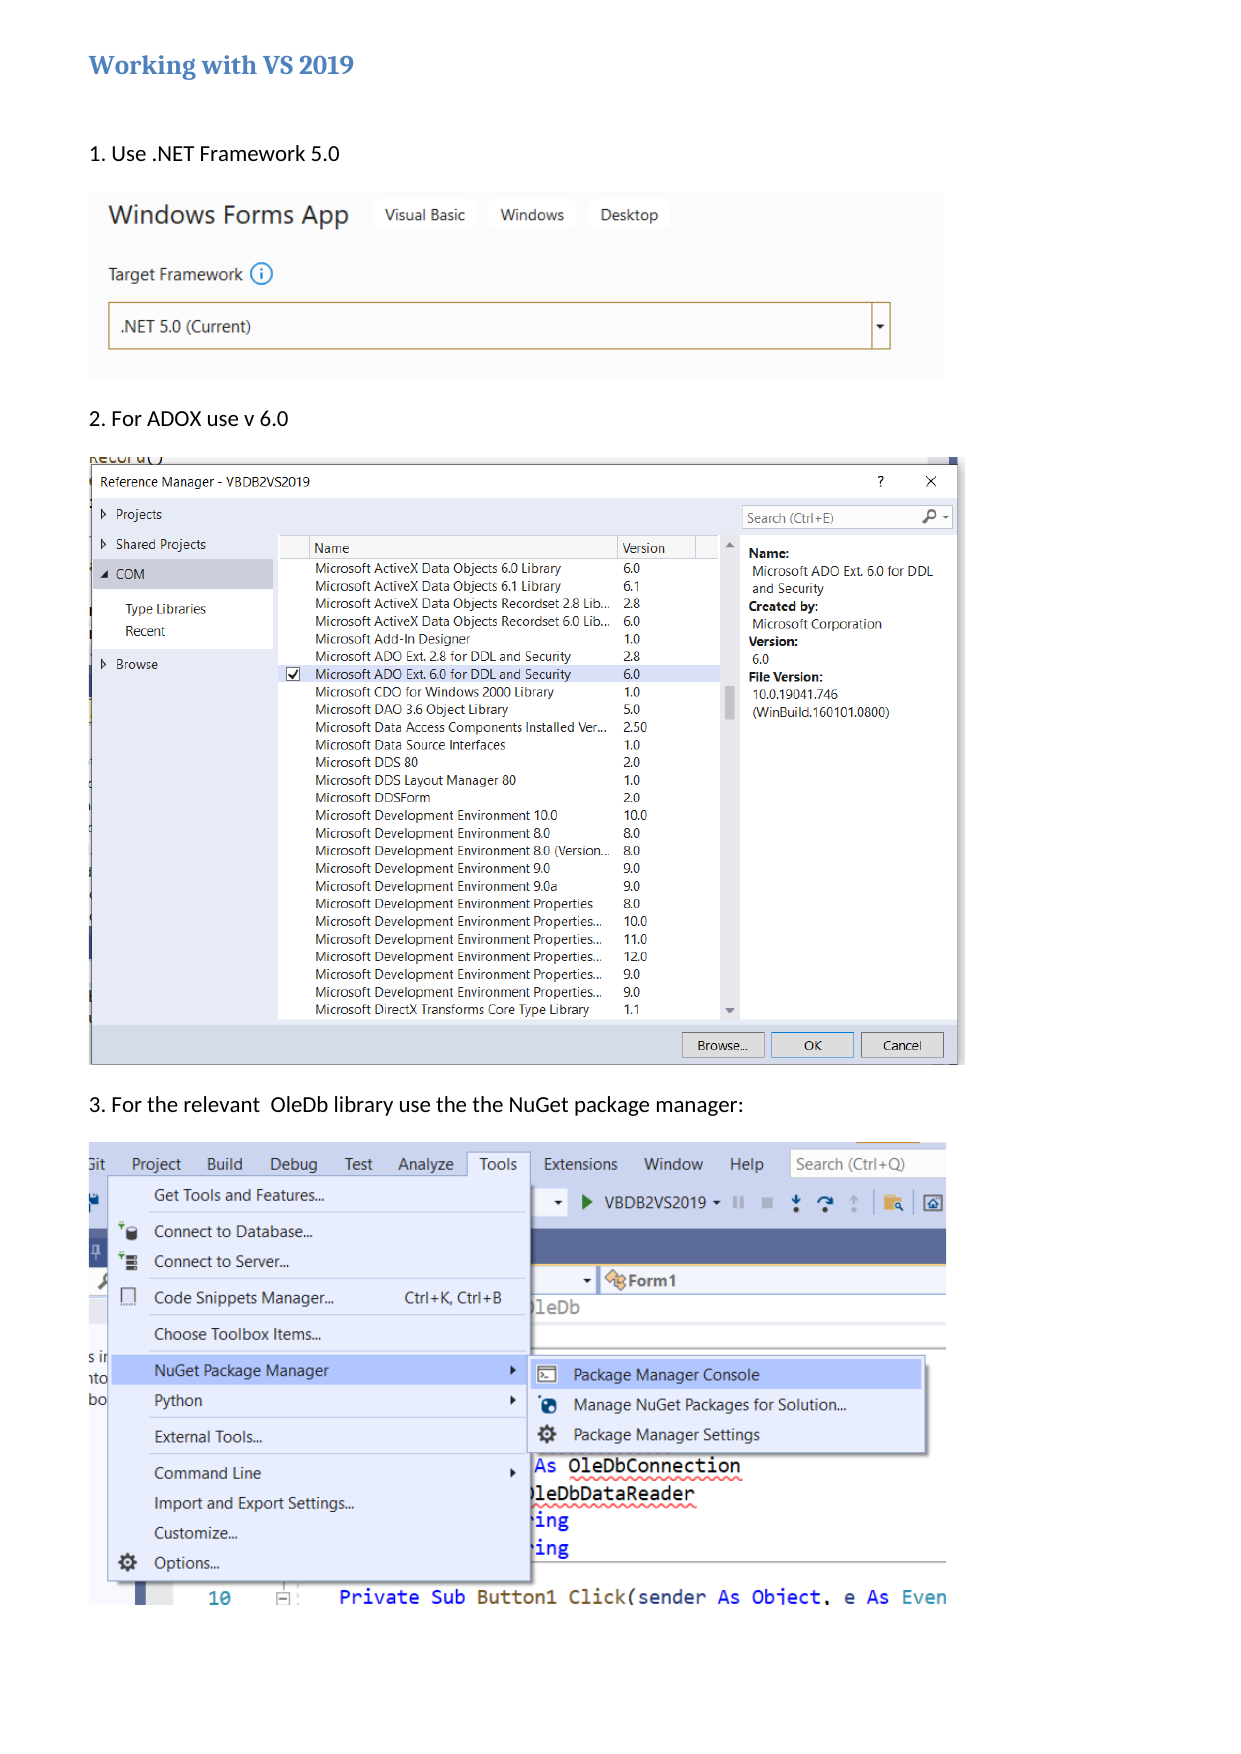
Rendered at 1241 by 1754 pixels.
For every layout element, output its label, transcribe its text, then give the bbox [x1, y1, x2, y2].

text 2. For ADOX use v 6.0 [89, 404, 1167, 432]
picture [88, 457, 965, 1065]
text 3. For the relevant OleDb library use the the NuGet package manager: [89, 1090, 1167, 1118]
picture [88, 1142, 947, 1605]
subtitle Working with VS 2019 [89, 50, 1167, 82]
text 1. Use .NET Framework 5.0 [89, 139, 1167, 167]
picture [88, 192, 944, 379]
